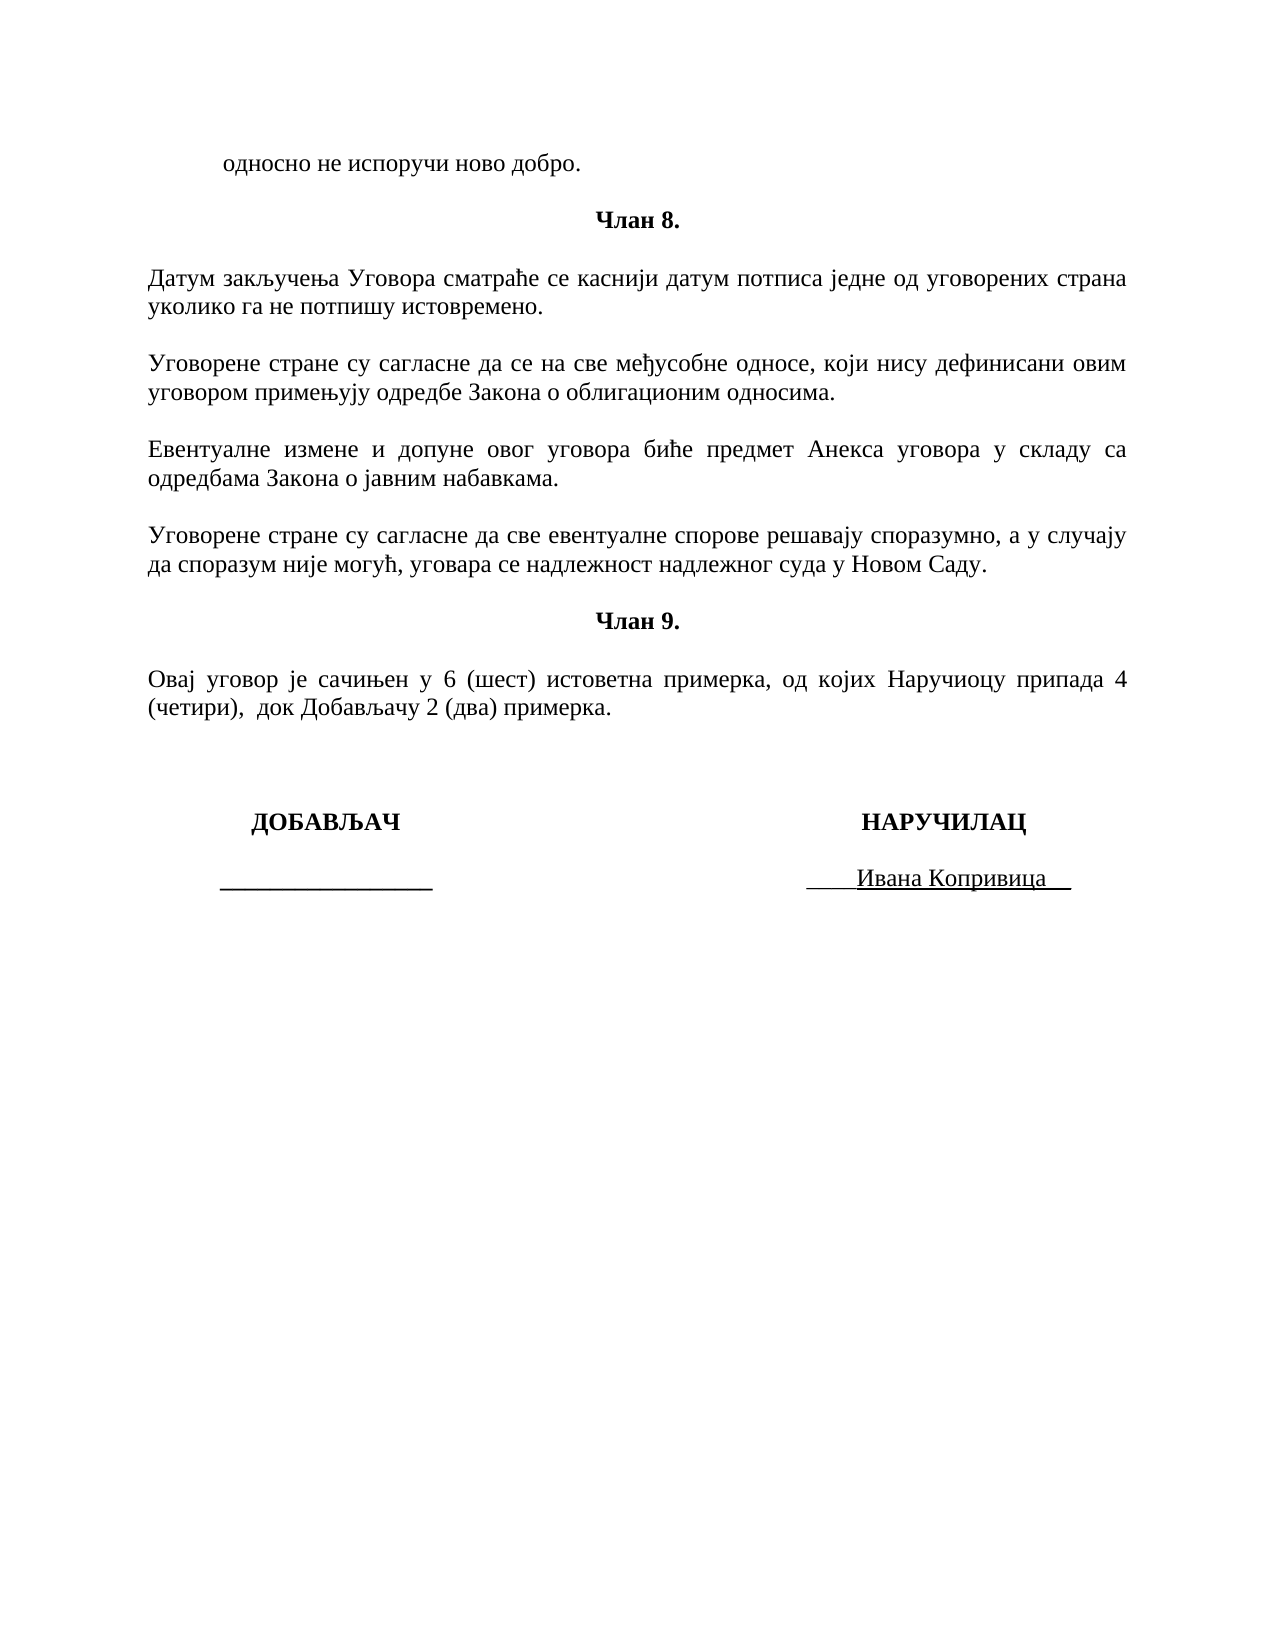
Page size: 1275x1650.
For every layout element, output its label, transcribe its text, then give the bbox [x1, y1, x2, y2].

text Овај уговор је сачињен у 6 (шест) истоветна примерка, од којих Наручиоцу припада 4 (четири), док Добављачу 2 (два) примерка. [148, 664, 1127, 721]
text Датум закључења Уговора сматраће се каснији датум потписа једне од уговорених страна уколико га не потпишу истовремено. [148, 263, 1127, 320]
text Уговорене стране су сагласне да све евентуалне спорове решавају споразумно, а у случају да споразум није могућ, уговара се надлежност надлежног суда у Новом Саду. [148, 520, 1127, 577]
table_header НАРУЧИЛАЦ ____Ивана Копривица__ [725, 750, 1140, 893]
text Евентуалне измене и допуне овог уговора биће предмет Анекса уговора у складу са одредбама Закона о јавним набавкама. [148, 434, 1127, 492]
text Члан 9. [148, 606, 1127, 635]
text Члан 8. [148, 205, 1127, 234]
table_header ДОБАВЉАЧ _________________ [209, 750, 725, 893]
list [185, 148, 1127, 176]
text Уговорене стране су сагласне да се на све међусобне односе, који нису дефинисани овим уговором примењују одредбе Закона о облигационим односима. [148, 348, 1127, 406]
